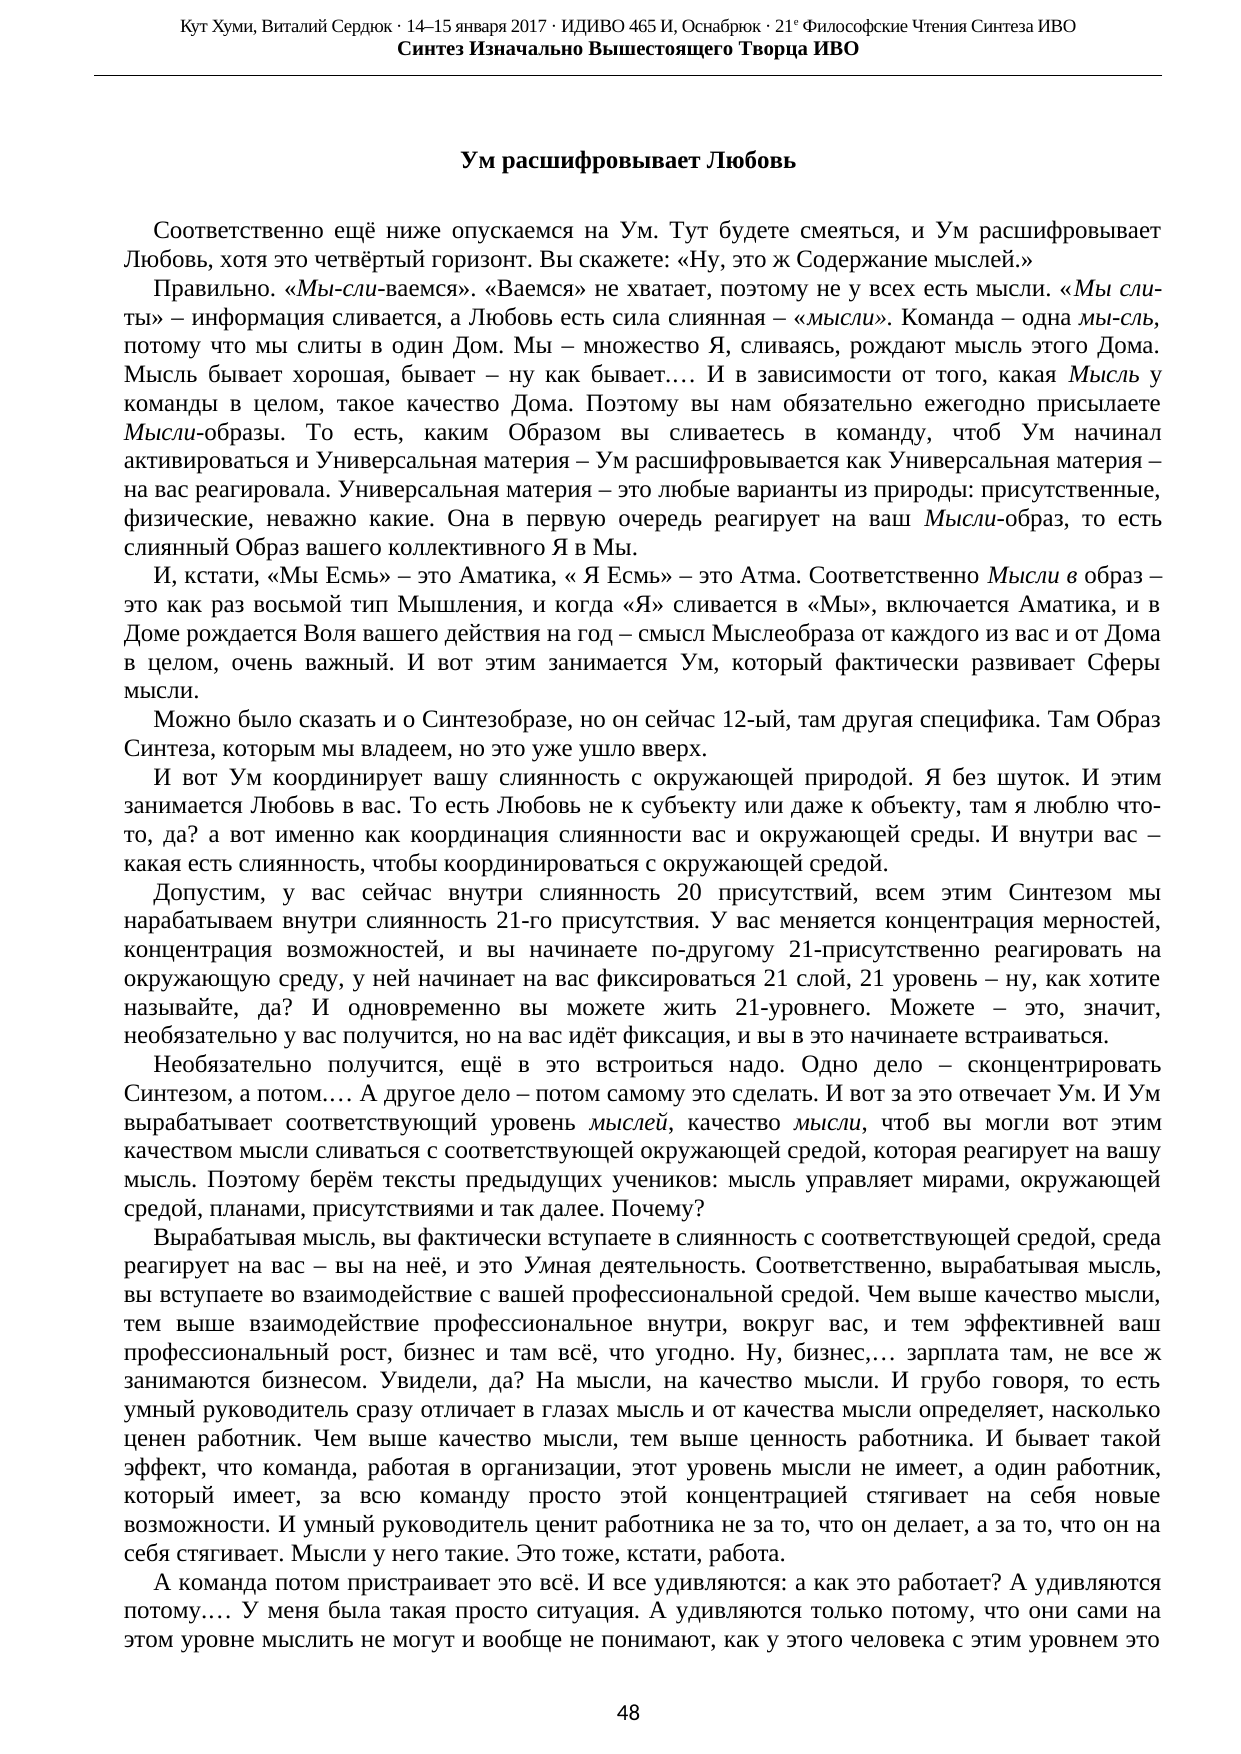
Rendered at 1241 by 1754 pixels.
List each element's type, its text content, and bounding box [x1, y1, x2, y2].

text Допустим, у вас сейчас внутри слиянность 20 присутствий, всем этим Синтезом мы нарабатываем внутри слиянность 21-го присутствия. У вас меняется концентрация мерностей, концентрация возможностей, и вы начинаете по-другому 21-присутственно реагировать на окружающую среду, у ней начинает на вас фиксироваться 21 слой, 21 уровень – ну, как хотите называйте, да? И одновременно вы можете жить 21-уровнего. Можете – это, значит, необязательно у вас получится, но на вас идёт фиксация, и вы в это начинаете встраиваться. [123, 877, 1162, 1049]
text Вырабатывая мысль, вы фактически вступаете в слиянность с соответствующей средой, среда реагирует на вас – вы на неё, и это Умная деятельность. Соответственно, вырабатывая мысль, вы вступаете во взаимодействие с вашей профессиональной средой. Чем выше качество мысли, тем выше взаимодействие профессиональное внутри, вокруг вас, и тем эффективней ваш профессиональный рост, бизнес и там всё, что угодно. Ну, бизнес,… зарплата там, не все ж занимаются бизнесом. Увидели, да? На мысли, на качество мысли. И грубо говоря, то есть умный руководитель сразу отличает в глазах мысль и от качества мысли определяет, насколько ценен работник. Чем выше качество мысли, тем выше ценность работника. И бывает такой эффект, что команда, работая в организации, этот уровень мысли не имеет, а один работник, который имеет, за всю команду просто этой концентрацией стягивает на себя новые возможности. И умный руководитель ценит работника не за то, что он делает, а за то, что он на себя стягивает. Мысли у него такие. Это тоже, кстати, работа. [123, 1222, 1162, 1567]
text Правильно. «Мы-сли-ваемся». «Ваемся» не хватает, поэтому не у всех есть мысли. «Мы сли-ты» – информация сливается, а Любовь есть сила слиянная – «мысли». Команда – одна мы-сль, потому что мы слиты в один Дом. Мы – множество Я, сливаясь, рождают мысль этого Дома. Мысль бывает хорошая, бывает – ну как бывает.… И в зависимости от того, какая Мысль у команды в целом, такое качество Дома. Поэтому вы нам обязательно ежегодно присылаете Мысли-образы. То есть, каким Образом вы сливаетесь в команду, чтоб Ум начинал активироваться и Универсальная материя – Ум расшифровывается как Универсальная материя – на вас реагировала. Универсальная материя – это любые варианты из природы: присутственные, физические, неважно какие. Она в первую очередь реагирует на ваш Мысли-образ, то есть слиянный Образ вашего коллективного Я в Мы. [123, 273, 1162, 560]
text Соответственно ещё ниже опускаемся на Ум. Тут будете смеяться, и Ум расшифровывает Любовь, хотя это четвёртый горизонт. Вы скажете: «Ну, это ж Содержание мыслей.» [123, 215, 1162, 273]
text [123, 1567, 1162, 1653]
subtitle Ум расшифровывает Любовь [94, 145, 1162, 174]
text И вот Ум координирует вашу слиянность с окружающей природой. Я без шуток. И этим занимается Любовь в вас. То есть Любовь не к субъекту или даже к объекту, там я люблю что-то, да? а вот именно как координация слиянности вас и окружающей среды. И внутри вас – какая есть слиянность, чтобы координироваться с окружающей средой. [123, 762, 1162, 877]
text И, кстати, «Мы Есмь» – это Аматика, « Я Есмь» – это Атма. Соответственно Мысли в образ – это как раз восьмой тип Мышления, и когда «Я» сливается в «Мы», включается Аматика, и в Доме рождается Воля вашего действия на год – смысл Мыслеобраза от каждого из вас и от Дома в целом, очень важный. И вот этим занимается Ум, который фактически развивает Сферы мысли. [123, 560, 1162, 704]
text Можно было сказать и о Синтезобразе, но он сейчас 12-ый, там другая специфика. Там Образ Синтеза, которым мы владеем, но это уже ушло вверх. [123, 704, 1162, 762]
text Необязательно получится, ещё в это встроиться надо. Одно дело – сконцентрировать Синтезом, а потом.… А другое дело – потом самому это сделать. И вот за это отвечает Ум. И Ум вырабатывает соответствующий уровень мыслей, качество мысли, чтоб вы могли вот этим качеством мысли сливаться с соответствующей окружающей средой, которая реагирует на вашу мысль. Поэтому берём тексты предыдущих учеников: мысль управляет мирами, окружающей средой, планами, присутствиями и так далее. Почему? [123, 1049, 1162, 1222]
